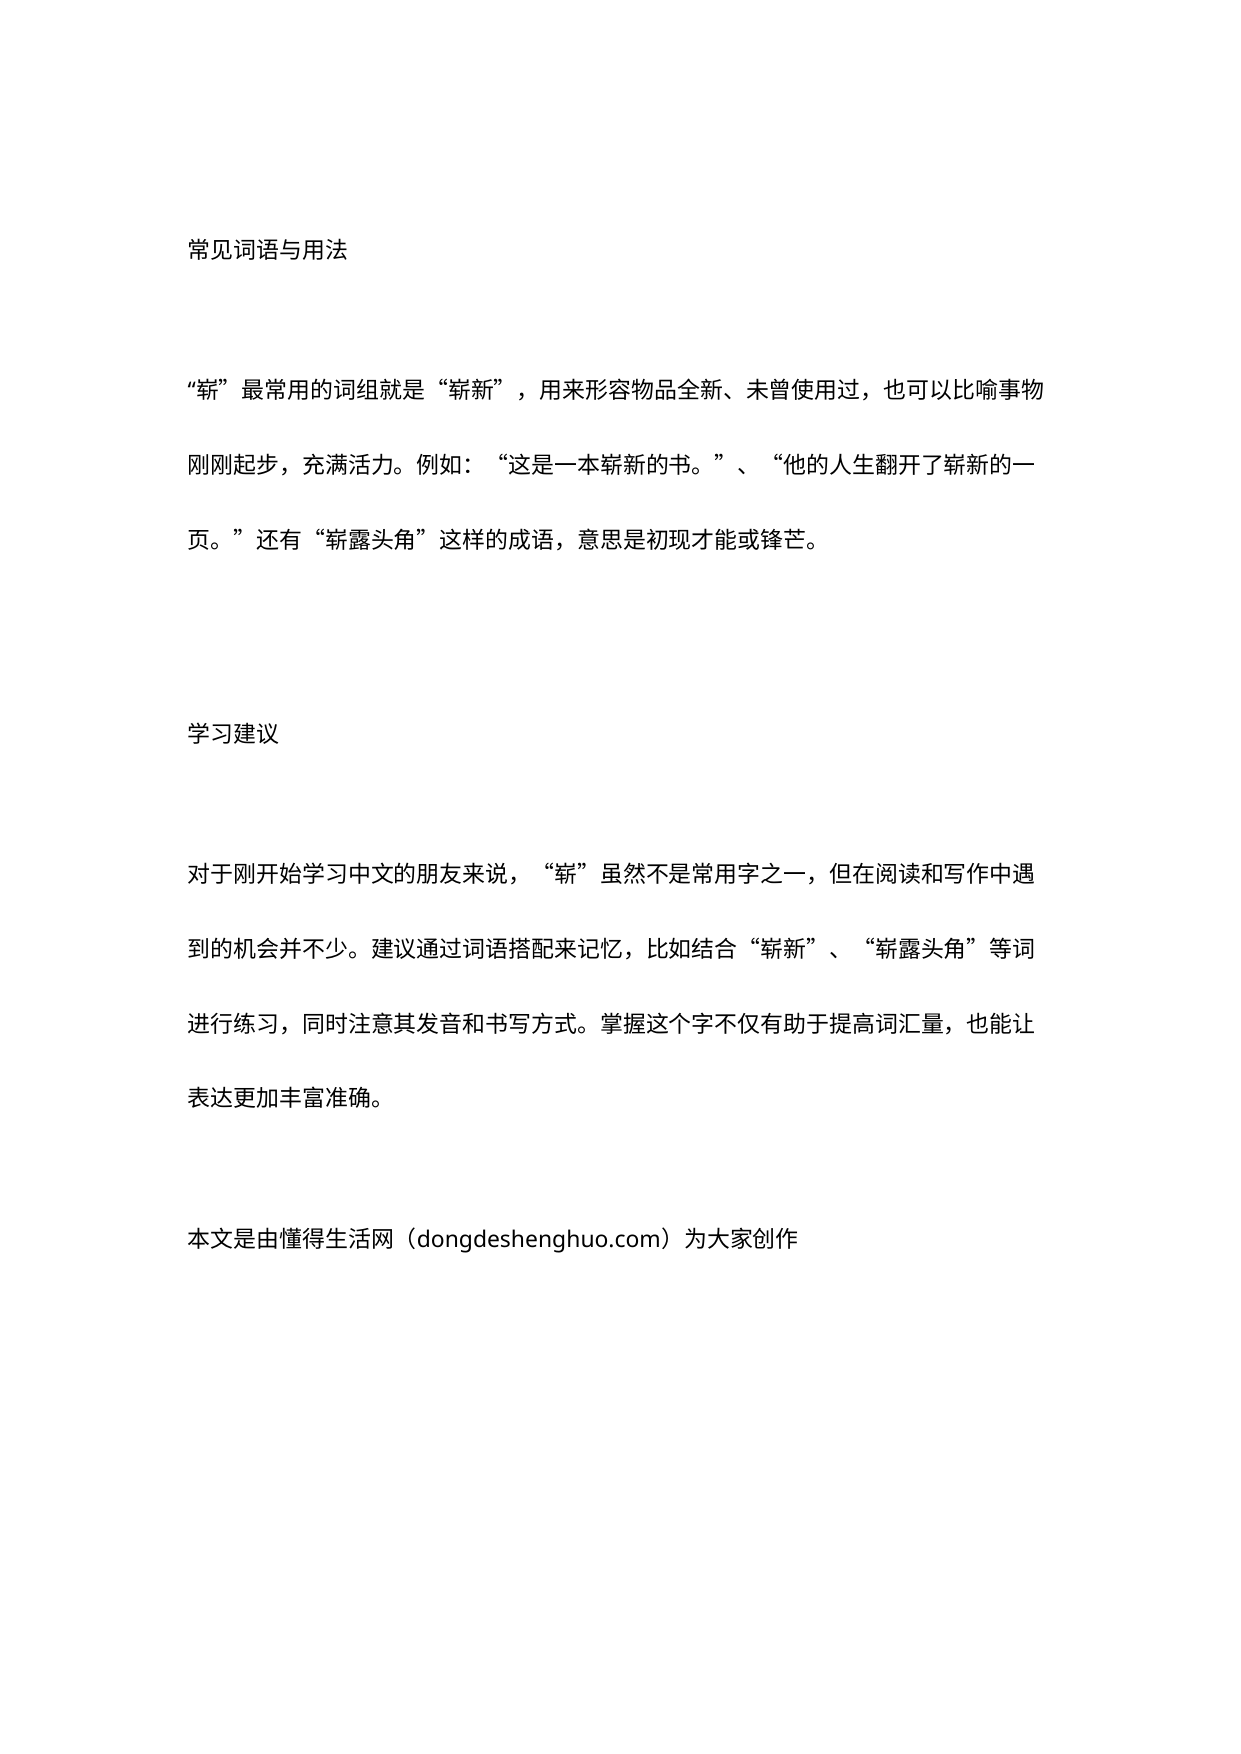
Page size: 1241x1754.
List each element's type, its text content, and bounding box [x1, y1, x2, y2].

text 学习建议 [187, 700, 1053, 765]
text 本文是由懂得生活网（dongdeshenghuo.com）为大家创作 [187, 1205, 1053, 1270]
text “崭”最常用的词组就是“崭新”，用来形容物品全新、未曾使用过，也可以比喻事物刚刚起步，充满活力。例如：“这是一本崭新的书。”、“他的人生翻开了崭新的一页。”还有“崭露头角”这样的成语，意思是初现才能或锋芒。 [187, 356, 1053, 571]
text 常见词语与用法 [187, 216, 1053, 281]
text 对于刚开始学习中文的朋友来说，“崭”虽然不是常用字之一，但在阅读和写作中遇到的机会并不少。建议通过词语搭配来记忆，比如结合“崭新”、“崭露头角”等词进行练习，同时注意其发音和书写方式。掌握这个字不仅有助于提高词汇量，也能让表达更加丰富准确。 [187, 840, 1053, 1129]
